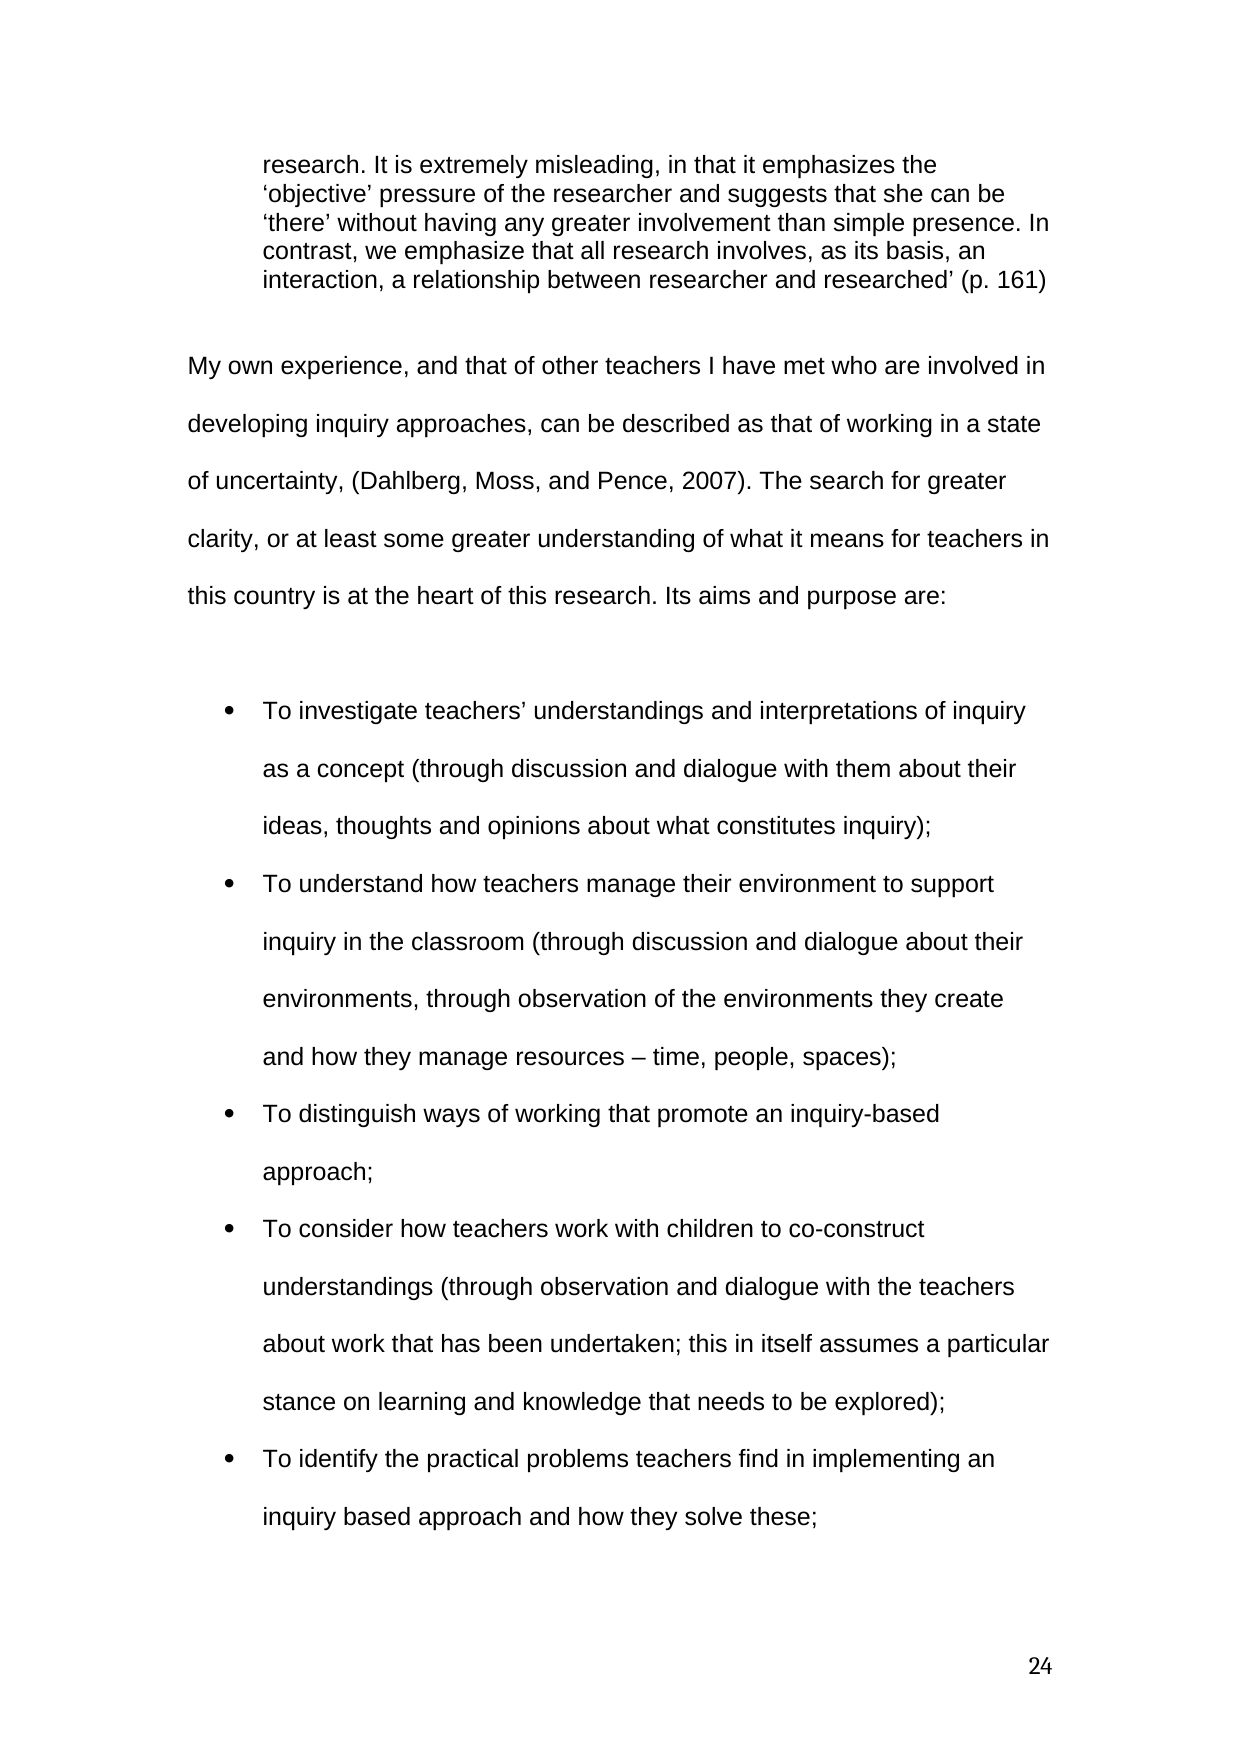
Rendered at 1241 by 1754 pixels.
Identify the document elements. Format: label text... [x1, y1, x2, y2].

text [262, 150, 1053, 294]
list To understand how teachers manage their environment to support inquiry in the classroom (through discussion and dialogue about their environments, through observation of the environments they create and how they manage resources – time, people, spaces); [225, 869, 1053, 1070]
list To consider how teachers work with children to co-construct understandings (through observation and dialogue with the teachers about work that has been undertaken; this in itself assumes a particular stance on learning and knowledge that needs to be explored); [225, 1214, 1053, 1415]
list To distinguish ways of working that promote an inquiry-based approach; [225, 1099, 1053, 1185]
list To identify the practical problems teachers find in implementing an inquiry based approach and how they solve these; [225, 1444, 1053, 1531]
list To investigate teachers’ understandings and interpretations of inquiry as a concept (through discussion and dialogue with them about their ideas, thoughts and opinions about what constitutes inquiry); [225, 696, 1053, 840]
text My own experience, and that of other teachers I have met who are involved in developing inquiry approaches, can be described as that of working in a state of uncertainty, (Dahlberg, Moss, and Pence, 2007). The search for greater clarity, or at least some greater understanding of what it means for teachers in this country is at the heart of this research. Its aims and purpose are: [187, 351, 1053, 610]
